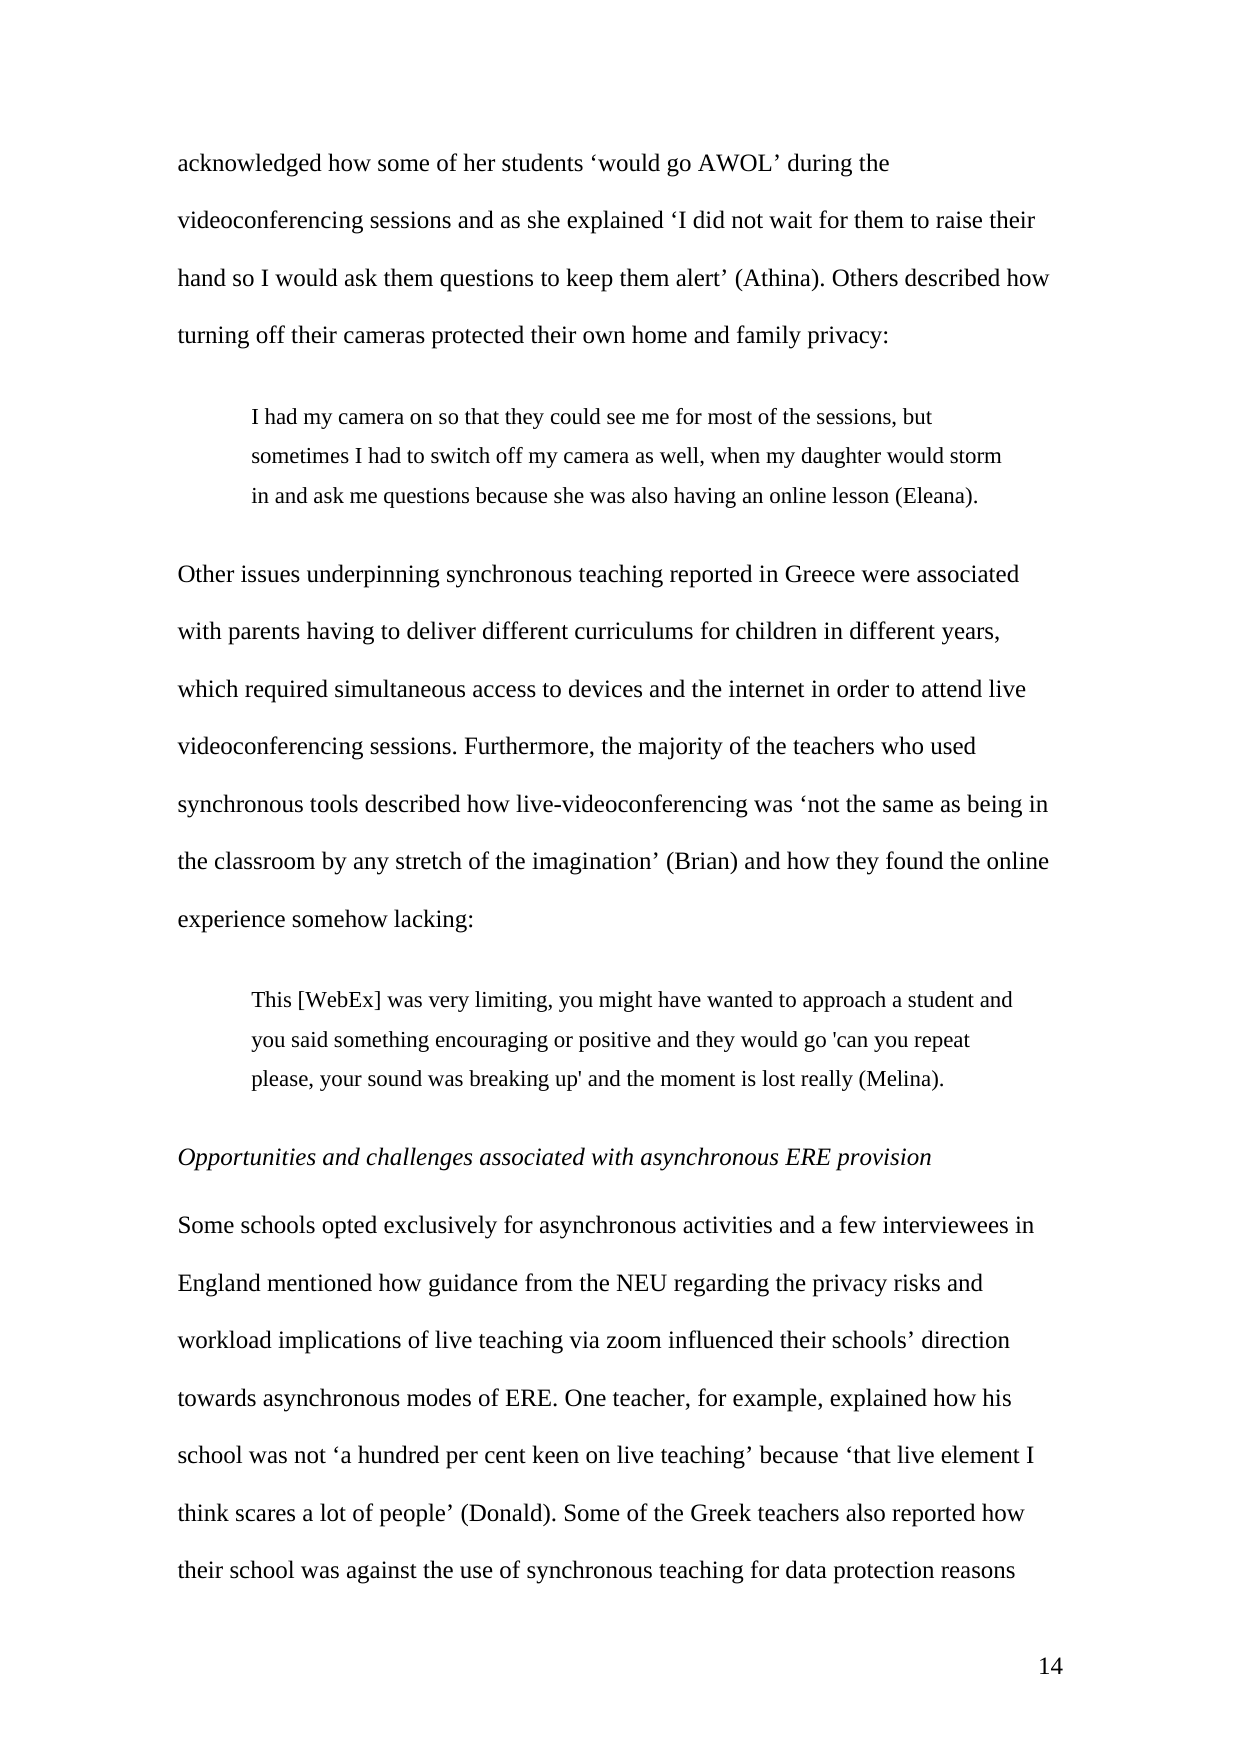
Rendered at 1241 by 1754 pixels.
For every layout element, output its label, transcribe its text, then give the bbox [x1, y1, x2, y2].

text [177, 148, 1063, 349]
text This [WebEx] was very limiting, you might have wanted to approach a student and you said something encouraging or positive and they would go 'can you repeat please, your sound was breaking up' and the moment is lost really (Melina). [251, 986, 1019, 1091]
subtitle Opportunities and challenges associated with asynchronous ERE provision [177, 1142, 1004, 1171]
text Other issues underpinning synchronous teaching reported in Greece were associated with parents having to deliver different curriculums for children in different years, which required simultaneous access to devices and the internet in order to attend live videoconferencing sessions. Furthermore, the majority of the teachers who used synchronous tools described how live-videoconferencing was ‘not the same as being in the classroom by any stretch of the imagination’ (Brian) and how they found the online experience somehow lacking: [177, 559, 1063, 932]
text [177, 1210, 1063, 1584]
text I had my camera on so that they could see me for most of the sessions, but sometimes I had to switch off my camera as well, when my daughter would storm in and ask me questions because she was also having an online lesson (Eleana). [251, 403, 1019, 508]
